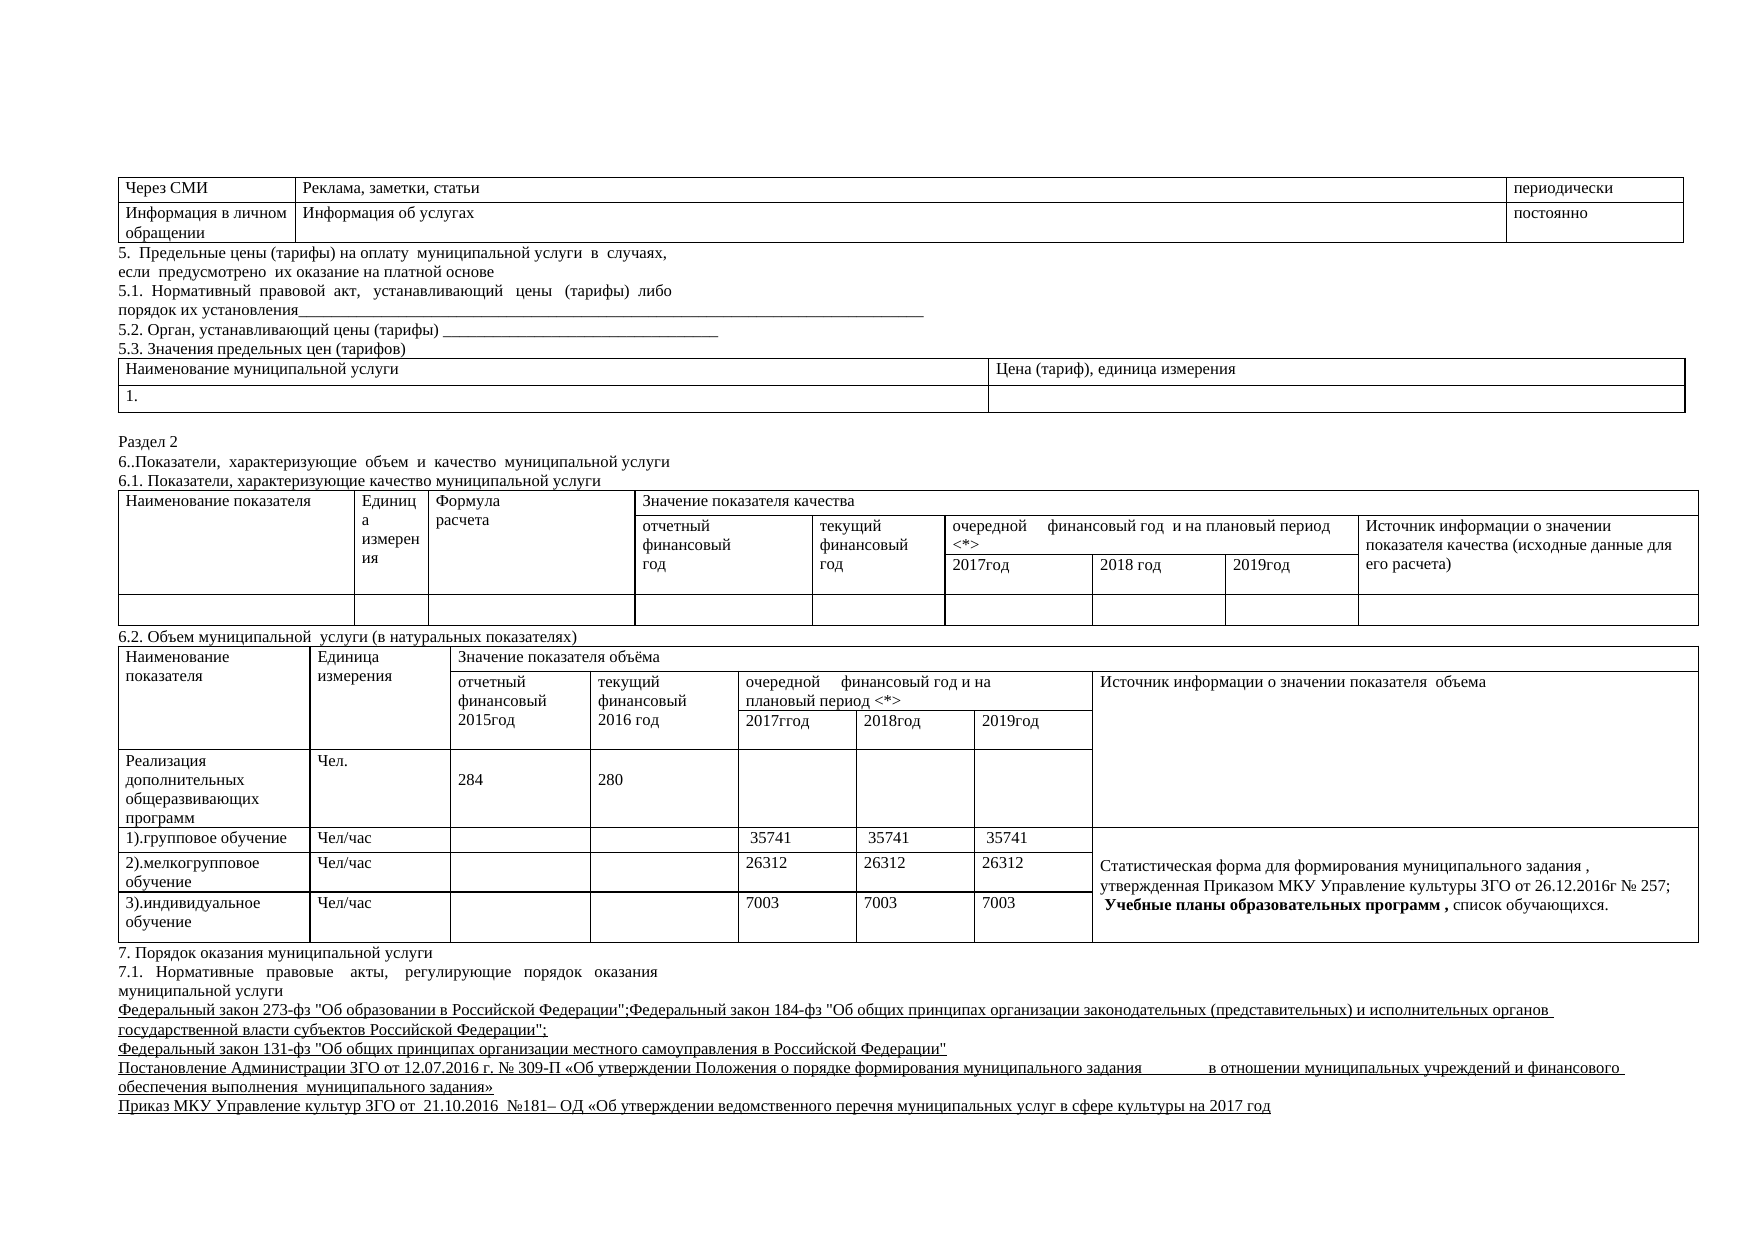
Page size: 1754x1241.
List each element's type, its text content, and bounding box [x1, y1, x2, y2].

table_cell текущий финансовый год [813, 516, 944, 593]
table_cell [946, 595, 1092, 625]
table_cell периодически [1507, 178, 1683, 202]
text Федеральный закон 131-фз "Об общих принципах организации местного самоуправления в Российской Федерации" [118, 1038, 1636, 1058]
text 6.2. Объем муниципальной услуги (в натуральных показателях) [118, 626, 1636, 646]
text Федеральный закон 273-фз "Об образовании в Российской Федерации";Федеральный закон 184-фз "Об общих принципах организации законодательных (представительных) и исполнительных органов государственной власти субъектов Российской Федерации"; [118, 1000, 1636, 1038]
table_cell Источник информации о значении показателя качества (исходные данные для его расчета) [1359, 516, 1698, 593]
table_cell 3).индивидуальное обучение [119, 893, 309, 942]
table_cell 1).групповое обучение [119, 828, 309, 852]
table_cell Чел/час [311, 893, 450, 942]
text 5. Предельные цены (тарифы) на оплату муниципальной услуги в случаях, [118, 243, 1636, 262]
table_cell Чел/час [311, 828, 450, 852]
table_cell 2019год [975, 711, 1092, 749]
table_header Формула расчета [429, 491, 634, 593]
table_header Наименование муниципальной услуги [119, 359, 988, 385]
table_cell 2017ггод [739, 711, 856, 749]
table_cell [119, 595, 354, 625]
table_cell [739, 750, 856, 827]
text 5.2. Орган, устанавливающий цены (тарифы) _________________________________ [118, 319, 1636, 338]
table_cell [975, 750, 1092, 827]
table_cell Источник информации о значении показателя объема [1093, 672, 1698, 827]
table_cell текущий финансовый 2016 год [591, 672, 738, 749]
table_cell Реклама, заметки, статьи [296, 178, 1506, 202]
text 6.1. Показатели, характеризующие качество муниципальной услуги [118, 471, 1636, 490]
table_cell Через СМИ [119, 178, 295, 202]
table_cell [451, 828, 590, 852]
table_cell отчетный финансовый 2015год [451, 672, 590, 749]
text муниципальной услуги [118, 981, 1636, 1000]
table_cell 280 [591, 750, 738, 827]
table_cell [1093, 595, 1225, 625]
text Постановление Администрации ЗГО от 12.07.2016 г. № 309-П «Об утверждении Положения о порядке формирования муниципального задания в отношении муниципальных учреждений и финансового обеспечения выполнения муниципального задания» [118, 1058, 1636, 1096]
table_cell [1226, 595, 1358, 625]
table_cell [813, 595, 944, 625]
table_header Цена (тариф), единица измерения [989, 359, 1684, 385]
text 7.1. Нормативные правовые акты, регулирующие порядок оказания [118, 962, 1636, 981]
table_cell [591, 893, 738, 942]
table_header Наименование показателя [119, 647, 309, 749]
table_cell [591, 828, 738, 852]
table_header Единица измерения [355, 491, 428, 593]
text 7. Порядок оказания муниципальной услуги [118, 943, 1636, 962]
table_header Значение показателя объёма [451, 647, 1698, 671]
table_cell 26312 [739, 853, 856, 891]
table_cell отчетный финансовый год [636, 516, 812, 593]
table_cell 26312 [975, 853, 1092, 891]
table_cell очередной финансовый год и на плановый период <*> [739, 672, 1092, 710]
table_cell 7003 [739, 893, 856, 942]
table_cell 7003 [975, 893, 1092, 942]
table_cell 2019год [1226, 555, 1358, 593]
table_cell [1359, 595, 1698, 625]
table_cell 35741 [739, 828, 856, 852]
table_cell Статистическая форма для формирования муниципального задания , утвержденная Приказом МКУ Управление культуры ЗГО от 26.12.2016г № 257; Учебные планы образовательных программ , список обучающихся. [1093, 828, 1698, 942]
text Раздел 2 [118, 432, 1636, 451]
table_cell [355, 595, 428, 625]
table_header Значение показателя качества [636, 491, 1698, 515]
table_cell Реализация дополнительных общеразвивающих программ [119, 750, 309, 827]
text порядок их установления___________________________________________________________________________ [118, 300, 1636, 319]
table_cell Чел/час [311, 853, 450, 891]
table_cell [989, 386, 1684, 412]
text 5.1. Нормативный правовой акт, устанавливающий цены (тарифы) либо [118, 281, 1636, 300]
table_cell [591, 853, 738, 891]
table_cell 35741 [857, 828, 974, 852]
table_cell 2018год [857, 711, 974, 749]
table_cell 2018 год [1093, 555, 1225, 593]
table_cell [451, 893, 590, 942]
text Приказ МКУ Управление культур ЗГО от 21.10.2016 №181– ОД «Об утверждении ведомственного перечня муниципальных услуг в сфере культуры на 2017 год [118, 1096, 1636, 1115]
table_header Наименование показателя [119, 491, 354, 593]
table_cell 2).мелкогрупповое обучение [119, 853, 309, 891]
table_cell Чел. [311, 750, 450, 827]
table_cell 2017год [946, 555, 1092, 593]
table_cell 284 [451, 750, 590, 827]
table_cell [857, 750, 974, 827]
table_cell Информация в личном обращении [119, 203, 295, 242]
text 5.3. Значения предельных цен (тарифов) [118, 338, 1636, 358]
table_cell [636, 595, 812, 625]
table_cell [429, 595, 634, 625]
table_cell очередной финансовый год и на плановый период <*> [946, 516, 1358, 554]
text 6..Показатели, характеризующие объем и качество муниципальной услуги [118, 451, 1636, 471]
table_cell 35741 [975, 828, 1092, 852]
table_cell 7003 [857, 893, 974, 942]
table_cell Информация об услугах [296, 203, 1506, 242]
table_cell постоянно [1507, 203, 1683, 242]
table_cell 1. [119, 386, 988, 412]
table_cell 26312 [857, 853, 974, 891]
text если предусмотрено их оказание на платной основе [118, 262, 1636, 281]
table_cell [451, 853, 590, 891]
table_header Единица измерения [311, 647, 450, 749]
